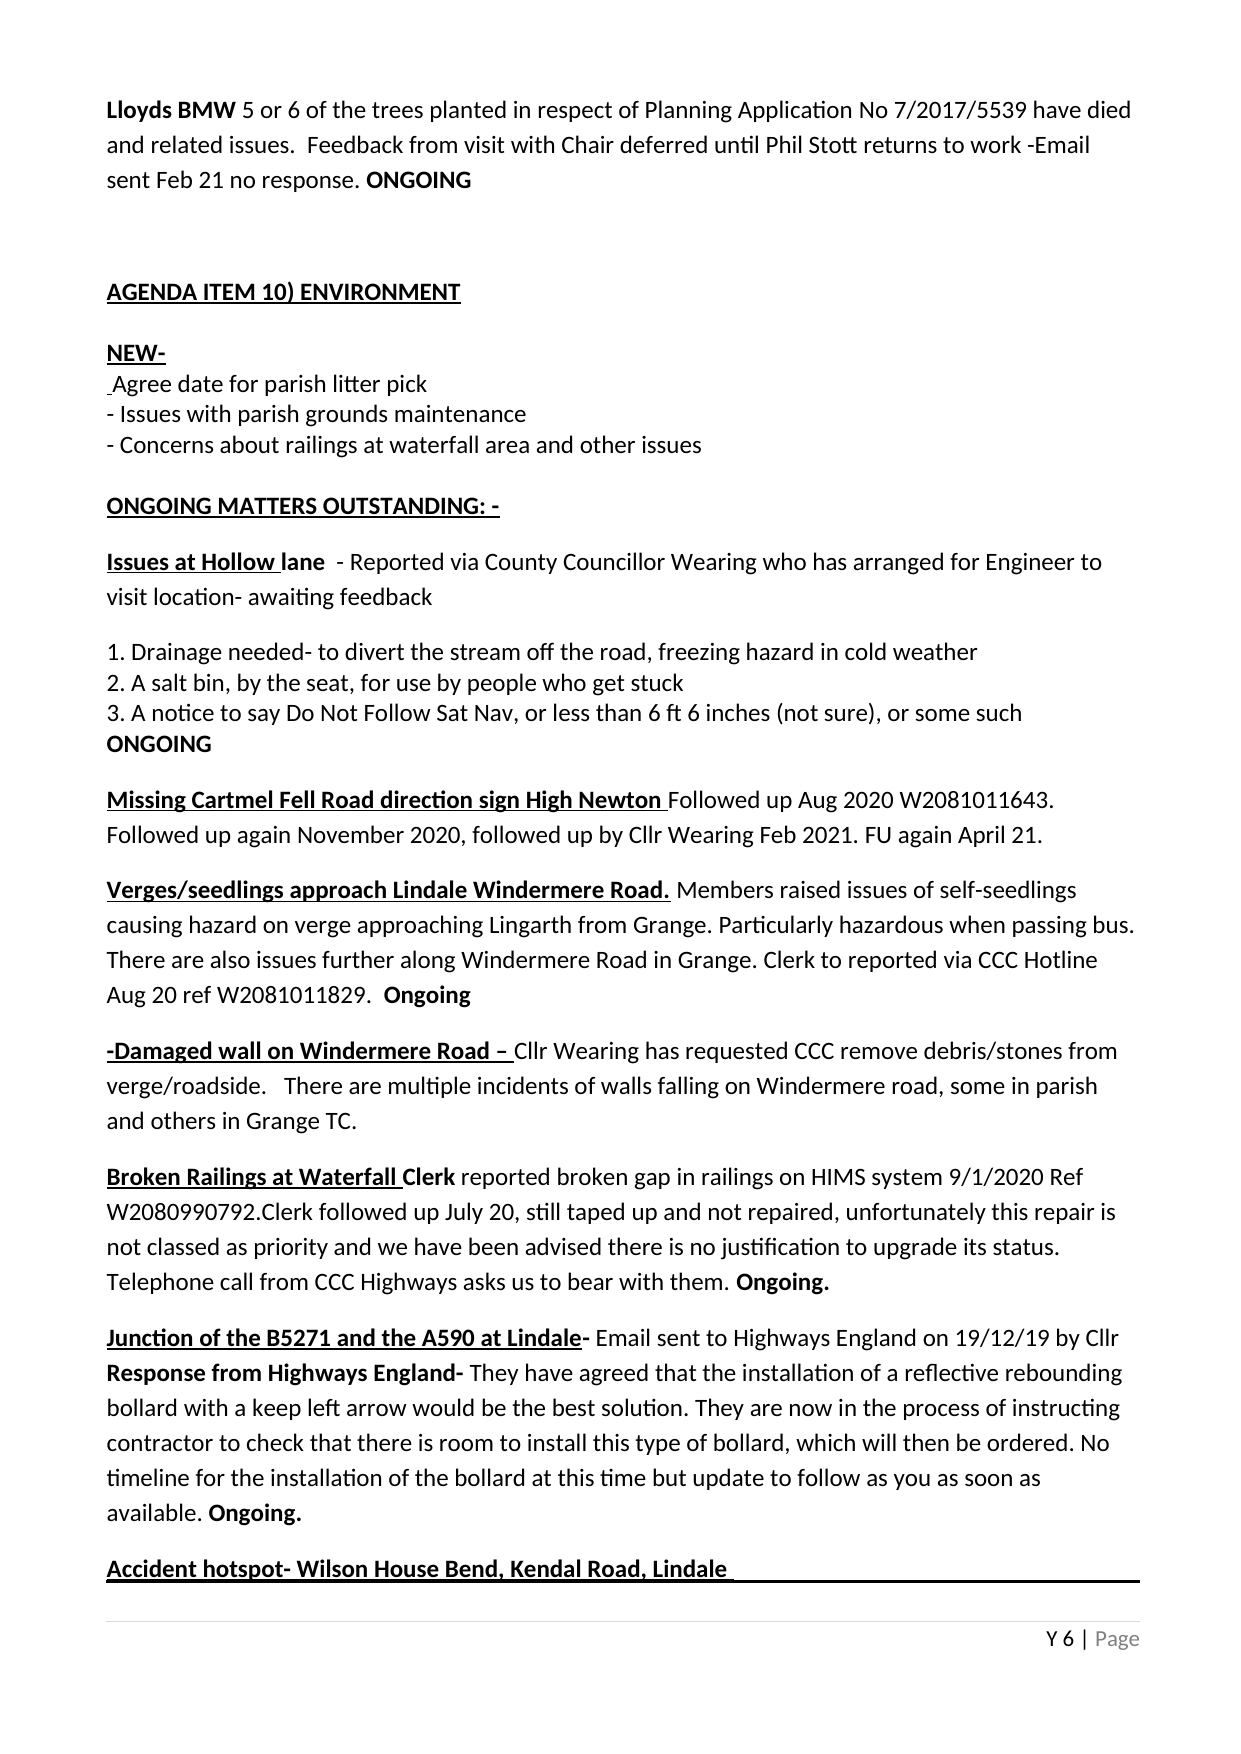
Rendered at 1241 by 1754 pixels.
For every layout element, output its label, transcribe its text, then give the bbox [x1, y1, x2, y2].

text Agree date for parish litter pick [106, 368, 1140, 398]
text Missing Cartmel Fell Road direction sign High Newton Followed up Aug 2020 W2081011643. Followed up again November 2020, followed up by Cllr Wearing Feb 2021. FU again April 21. [106, 784, 1140, 849]
text AGENDA ITEM 10) ENVIRONMENT [106, 276, 1140, 307]
text 2. A salt bin, by the seat, for use by people who get stuck [106, 667, 1140, 697]
text Junction of the B5271 and the A590 at Lindale- Email sent to Highways England on 19/12/19 by Cllr Response from Highways England- They have agreed that the installation of a reflective rebounding bollard with a keep left arrow would be the best solution. They are now in the process of instructing contractor to check that there is room to install this type of bollard, which will then be ordered. No timeline for the installation of the bollard at this time but update to follow as you as soon as available. Ongoing. [106, 1322, 1140, 1528]
text Lloyds BMW 5 or 6 of the trees planted in respect of Planning Application No 7/2017/5539 have died and related issues. Feedback from visit with Chair deferred until Phil Stott returns to work -Email sent Feb 21 no response. ONGOING [106, 94, 1140, 195]
text NEW- [106, 337, 1140, 368]
text - Issues with parish grounds maintenance [106, 398, 1140, 429]
text ONGOING [106, 728, 1140, 758]
text Issues at Hollow lane - Reported via County Councillor Wearing who has arranged for Engineer to visit location- awaiting feedback [106, 546, 1140, 611]
text Accident hotspot- Wilson House Bend, Kendal Road, Lindale [106, 1553, 1140, 1580]
text ONGOING MATTERS OUTSTANDING: - [106, 490, 1140, 520]
text -Damaged wall on Windermere Road – Cllr Wearing has requested CCC remove debris/stones from verge/roadside. There are multiple incidents of walls falling on Windermere road, some in parish and others in Grange TC. [106, 1036, 1140, 1136]
text Verges/seedlings approach Lindale Windermere Road. Members raised issues of self-seedlings causing hazard on verge approaching Lingarth from Grange. Particularly hazardous when passing bus. There are also issues further along Windermere Road in Grange. Clerk to reported via CCC Hotline Aug 20 ref W2081011829. Ongoing [106, 875, 1140, 1010]
text 1. Drainage needed- to divert the stream off the road, freezing hazard in cold weather [106, 636, 1140, 667]
text Broken Railings at Waterfall Clerk reported broken gap in railings on HIMS system 9/1/2020 Ref W2080990792.Clerk followed up July 20, still taped up and not repaired, unfortunately this repair is not classed as priority and we have been advised there is no justification to upgrade its status. Telephone call from CCC Highways asks us to bear with them. Ongoing. [106, 1161, 1140, 1297]
text 3. A notice to say Do Not Follow Sat Nav, or less than 6 ft 6 inches (not sure), or some such [106, 697, 1140, 728]
text - Concerns about railings at waterfall area and other issues [106, 429, 1140, 459]
